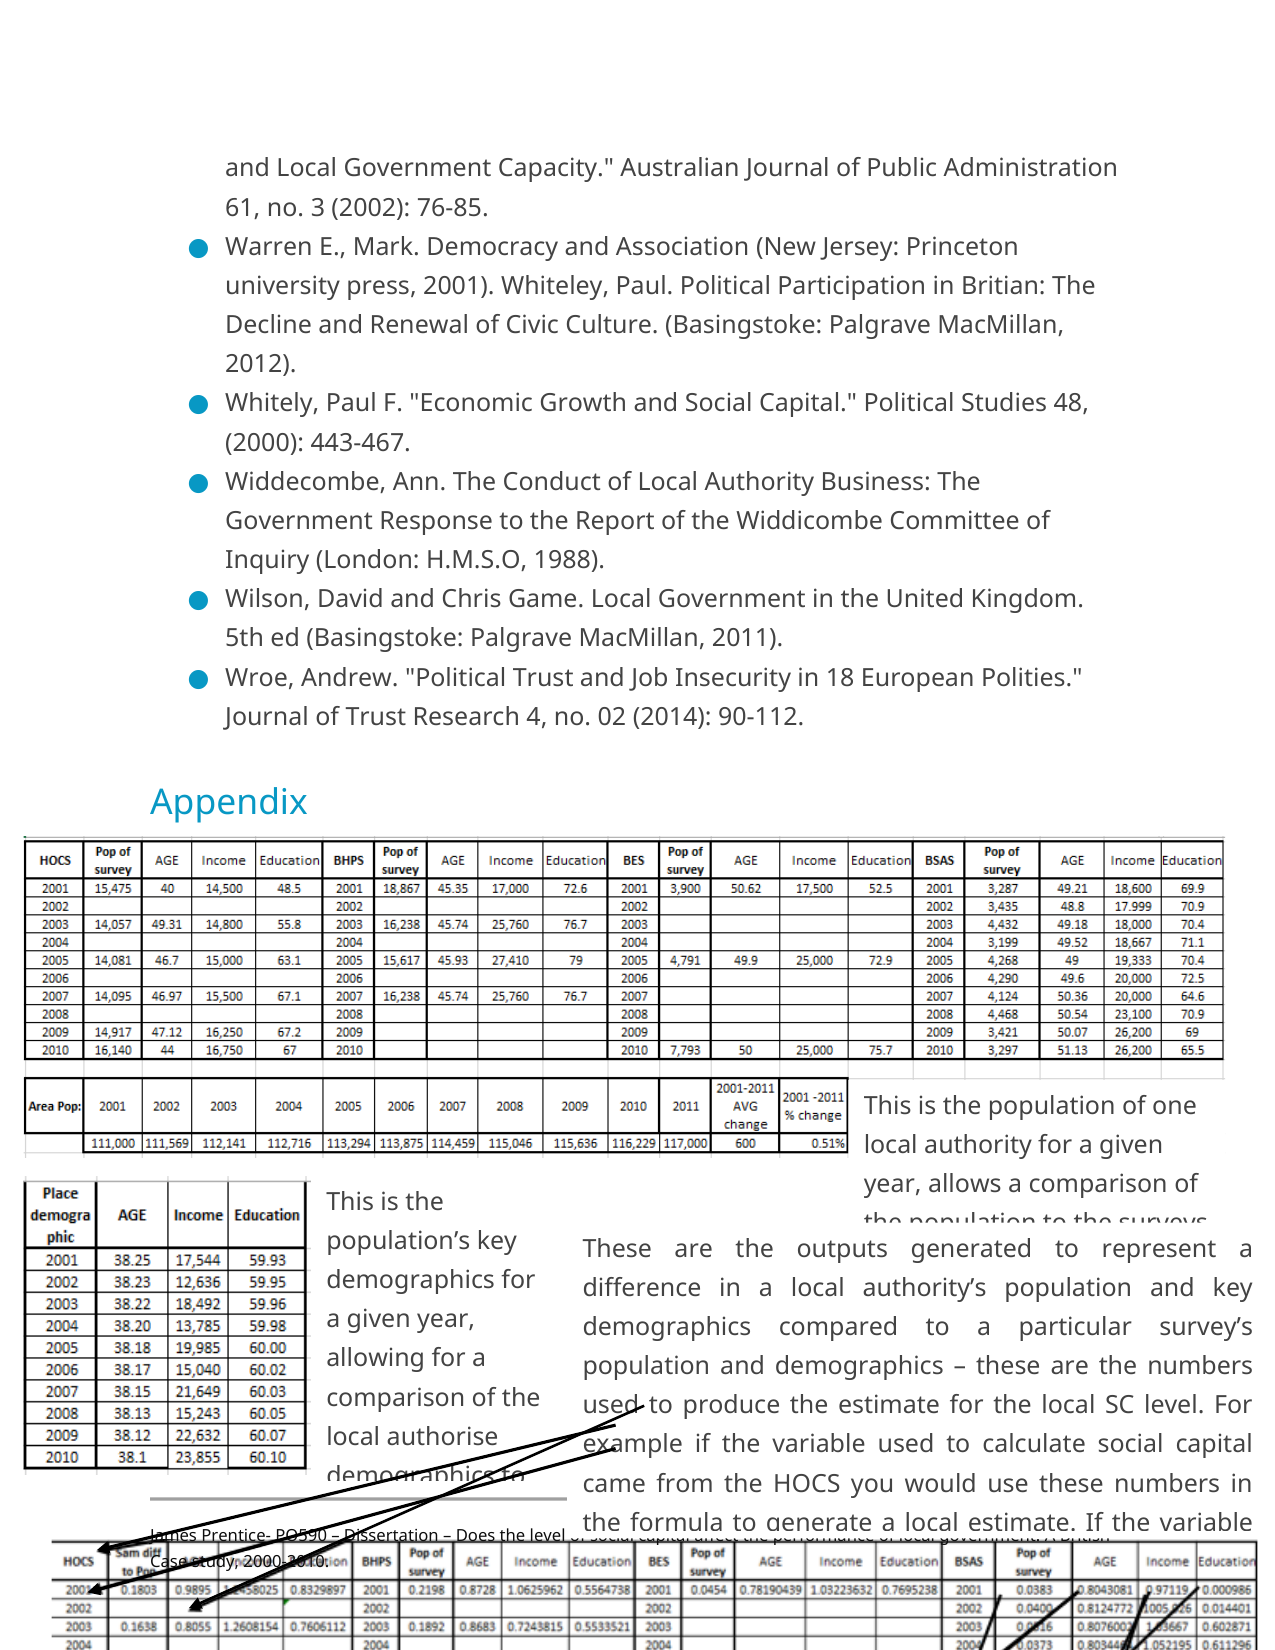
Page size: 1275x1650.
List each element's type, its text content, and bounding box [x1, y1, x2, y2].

list Warren E., Mark. Democracy and Association (New Jersey: Princeton university press, 2001). Whiteley, Paul. Political Participation in Britian: The Decline and Renewal of Civic Culture. (Basingstoke: Palgrave MacMillan, 2012). [187, 228, 1125, 380]
list Widdecombe, Ann. The Conduct of Local Authority Business: The Government Response to the Report of the Widdicombe Committee of Inquiry (London: H.M.S.O, 1988). [187, 463, 1125, 576]
list Wilson, David and Chris Game. Local Government in the United Kingdom. 5th ed (Basingstoke: Palgrave MacMillan, 2011). [187, 581, 1125, 654]
picture [23, 836, 1225, 1158]
picture [23, 1176, 311, 1475]
title Appendix [150, 777, 1125, 825]
list Wroe, Andrew. "Political Trust and Job Insecurity in 18 European Polities." Journal of Trust Research 4, no. 02 (2014): 90-112. [187, 659, 1125, 732]
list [187, 150, 1125, 223]
picture [51, 1539, 1258, 1650]
list Whitely, Paul F. "Economic Growth and Social Capital." Political Studies 48, (2000): 443-467. [187, 385, 1125, 458]
